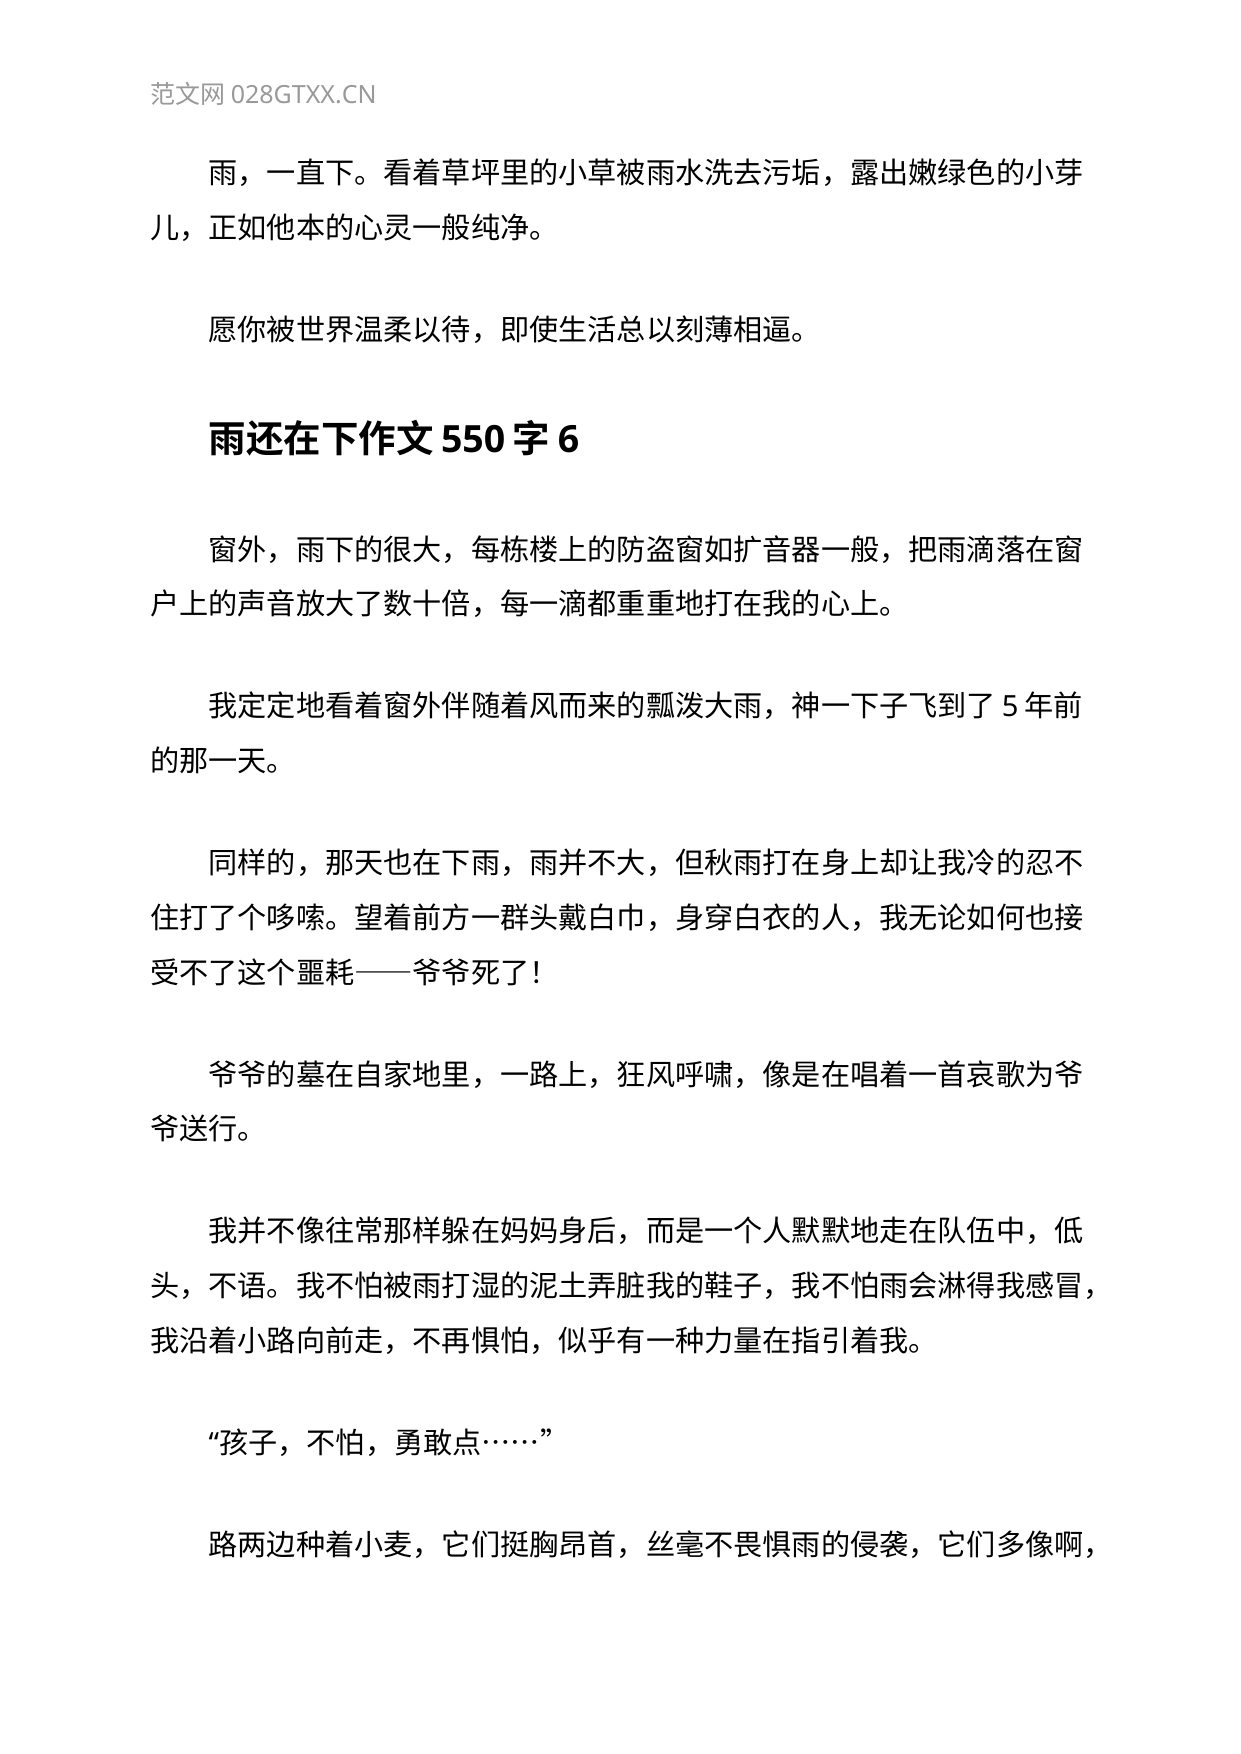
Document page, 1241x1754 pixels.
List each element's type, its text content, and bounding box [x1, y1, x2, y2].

text 我定定地看着窗外伴随着风而来的瓢泼大雨，神一下子飞到了5年前的那一天。 [150, 683, 1090, 780]
text 雨，一直下。看着草坪里的小草被雨水洗去污垢，露出嫩绿色的小芽儿，正如他本的心灵一般纯净。 [150, 150, 1090, 247]
text 窗外，雨下的很大，每栋楼上的防盗窗如扩音器一般，把雨滴落在窗户上的声音放大了数十倍，每一滴都重重地打在我的心上。 [150, 526, 1090, 623]
text 我并不像往常那样躲在妈妈身后，而是一个人默默地走在队伍中，低头，不语。我不怕被雨打湿的泥土弄脏我的鞋子，我不怕雨会淋得我感冒，我沿着小路向前走，不再惧怕，似乎有一种力量在指引着我。 [150, 1208, 1090, 1360]
text 雨还在下作文550字6 [150, 408, 1090, 463]
text “孩子，不怕，勇敢点……” [150, 1419, 1090, 1462]
text 愿你被世界温柔以待，即使生活总以刻薄相逼。 [150, 307, 1090, 349]
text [150, 1521, 1090, 1563]
text 同样的，那天也在下雨，雨并不大，但秋雨打在身上却让我冷的忍不住打了个哆嗦。望着前方一群头戴白巾，身穿白衣的人，我无论如何也接受不了这个噩耗——爷爷死了！ [150, 839, 1090, 992]
text 爷爷的墓在自家地里，一路上，狂风呼啸，像是在唱着一首哀歌为爷爷送行。 [150, 1051, 1090, 1148]
